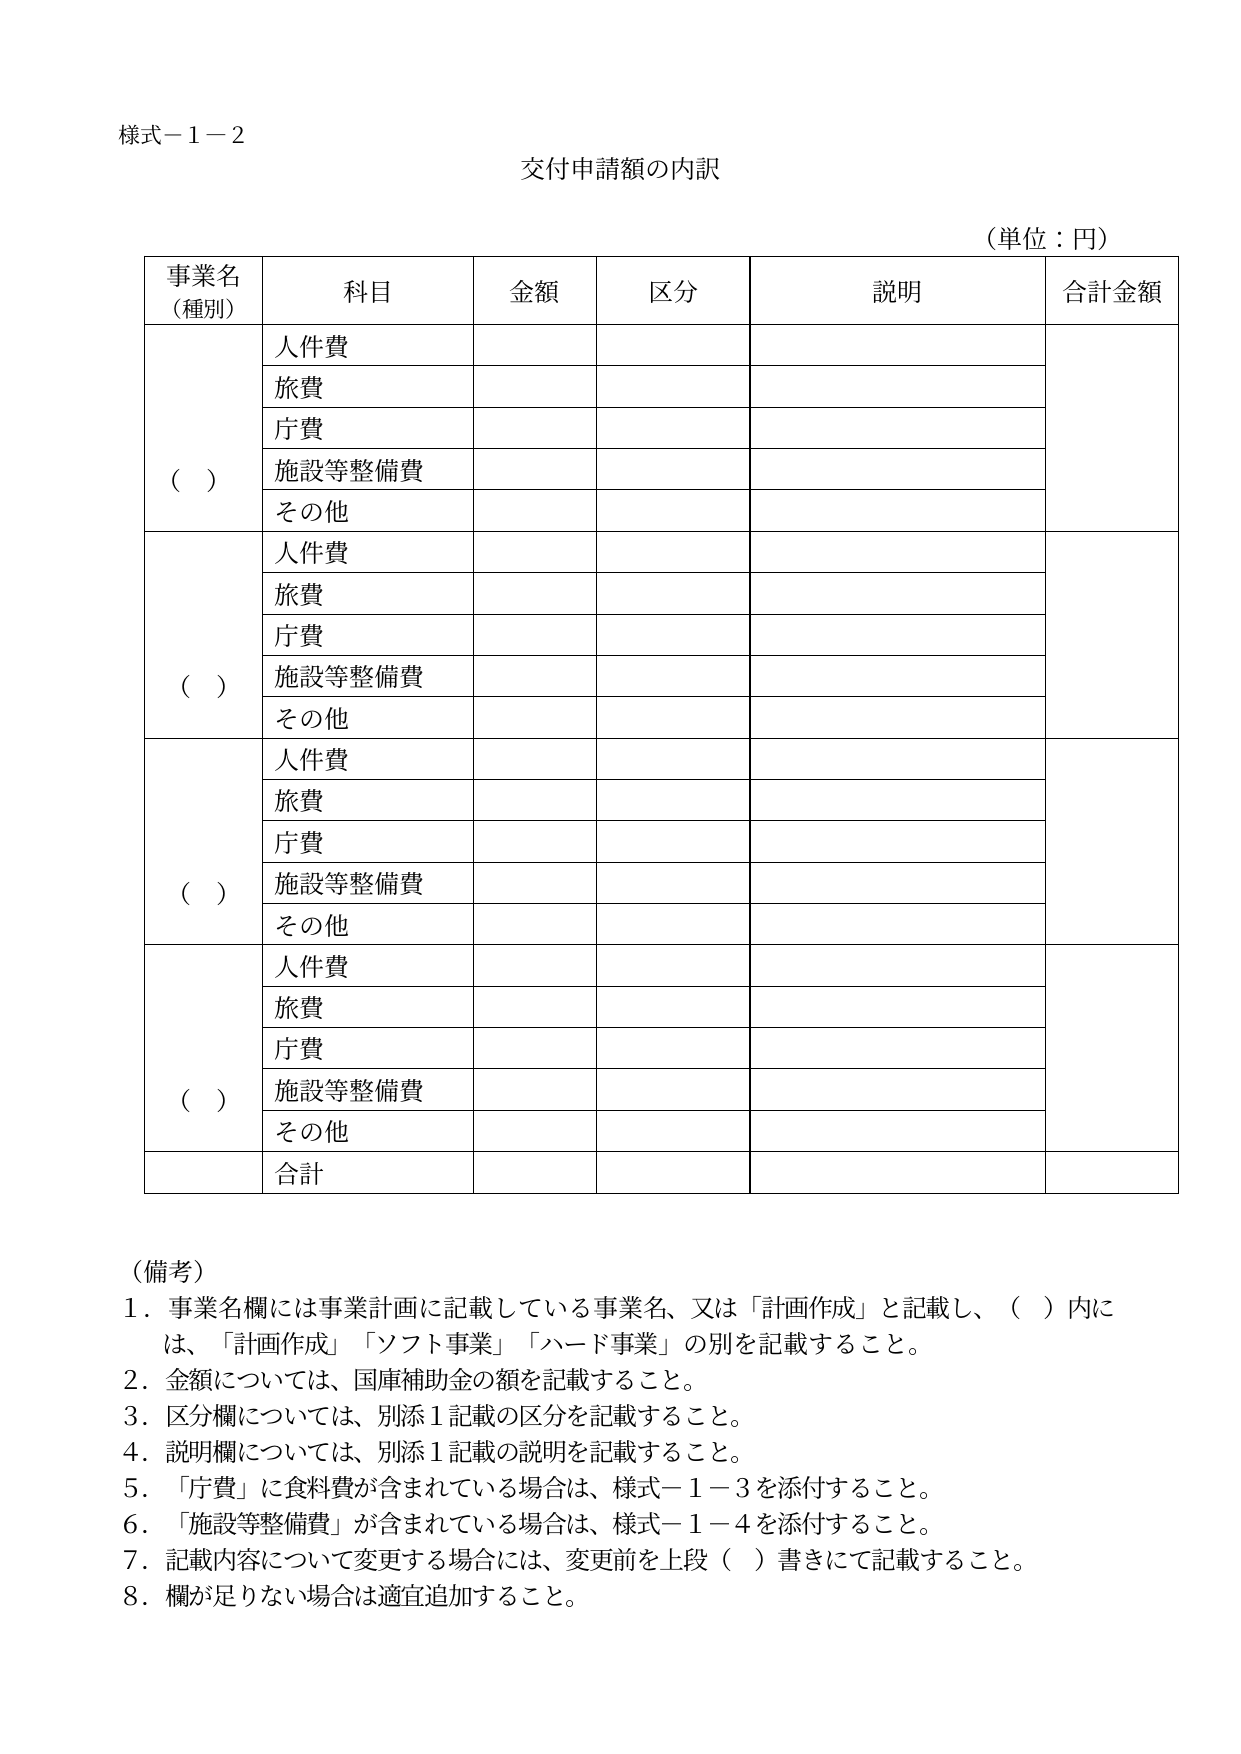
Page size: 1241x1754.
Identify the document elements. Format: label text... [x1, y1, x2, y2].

table_cell [751, 821, 1045, 862]
table_cell [474, 615, 596, 655]
table_cell [751, 987, 1045, 1027]
table_cell （ ） [145, 739, 262, 944]
table_cell [597, 325, 749, 365]
table_cell 庁費 [263, 821, 473, 862]
table_cell [597, 615, 749, 655]
table_cell 人件費 [263, 739, 473, 779]
table_cell その他 [263, 490, 473, 531]
table_cell その他 [263, 1111, 473, 1151]
table_cell [597, 490, 749, 531]
table_cell 旅費 [263, 573, 473, 613]
table_cell 施設等整備費 [263, 656, 473, 696]
table_cell その他 [263, 904, 473, 944]
table_cell [597, 987, 749, 1027]
table_cell 合計 [263, 1152, 473, 1192]
table_cell 旅費 [263, 366, 473, 407]
table_cell [751, 532, 1045, 572]
table_cell [474, 1111, 596, 1151]
text ４．説明欄については、別添１記載の説明を記載すること。 [118, 1433, 1122, 1469]
table_cell [1046, 945, 1178, 1151]
table_cell 庁費 [263, 615, 473, 655]
table_cell 人件費 [263, 945, 473, 986]
table_cell [1046, 325, 1178, 531]
table_cell [597, 532, 749, 572]
table_cell [597, 573, 749, 613]
table_cell [597, 1028, 749, 1068]
table_cell [1046, 1152, 1178, 1192]
table_header 科目 [263, 257, 473, 324]
table_cell [474, 532, 596, 572]
table_cell [751, 739, 1045, 779]
table_header 区分 [597, 257, 749, 324]
table_cell [751, 408, 1045, 448]
text ６．「施設等整備費」が含まれている場合は、様式－１－４を添付すること。 [118, 1504, 1122, 1541]
table_cell [474, 780, 596, 820]
table_cell 施設等整備費 [263, 863, 473, 903]
text 交付申請額の内訳 [118, 149, 1122, 186]
table_cell [597, 739, 749, 779]
table_cell [751, 1111, 1045, 1151]
table_cell [751, 780, 1045, 820]
text ７．記載内容について変更する場合には、変更前を上段（ ）書きにて記載すること。 [118, 1541, 1122, 1576]
table_cell [597, 1152, 749, 1192]
table_cell その他 [263, 697, 473, 737]
text ３．区分欄については、別添１記載の区分を記載すること。 [118, 1397, 1122, 1433]
table_cell [751, 863, 1045, 903]
table_header 説明 [751, 257, 1045, 324]
table_cell 施設等整備費 [263, 449, 473, 489]
text ５．「庁費」に食料費が含まれている場合は、様式－１－３を添付すること。 [118, 1469, 1122, 1504]
table_header 金額 [474, 257, 596, 324]
table_cell [474, 573, 596, 613]
table_cell [474, 325, 596, 365]
table_cell [474, 490, 596, 531]
table_cell [597, 697, 749, 737]
table_cell [751, 615, 1045, 655]
text （備考） [118, 1253, 1122, 1289]
text １．事業名欄には事業計画に記載している事業名、又は「計画作成」と記載し、（ ）内には、「計画作成」「ソフト事業」「ハード事業」の別を記載すること。 [118, 1289, 1122, 1361]
table_cell 施設等整備費 [263, 1069, 473, 1110]
table_cell [474, 449, 596, 489]
table_cell [597, 945, 749, 986]
table_cell [597, 656, 749, 696]
table_cell [474, 1152, 596, 1192]
table_cell （ ） [145, 945, 262, 1151]
table_cell [1046, 739, 1178, 944]
table_cell [474, 945, 596, 986]
table_cell [751, 945, 1045, 986]
table_cell [145, 1152, 262, 1192]
table_cell 庁費 [263, 408, 473, 448]
table_cell [751, 904, 1045, 944]
table_cell [751, 1069, 1045, 1110]
table_cell [474, 1028, 596, 1068]
table_cell [1046, 532, 1178, 737]
table_cell [597, 1111, 749, 1151]
table_cell （ ） [145, 325, 262, 531]
table_cell [751, 490, 1045, 531]
table_cell [751, 697, 1045, 737]
table_header 事業名 （種別） [145, 257, 262, 324]
table_cell [751, 1028, 1045, 1068]
text （単位：円） [118, 219, 1122, 256]
table_cell [597, 821, 749, 862]
table_cell [751, 366, 1045, 407]
table_cell 旅費 [263, 780, 473, 820]
table_cell [474, 904, 596, 944]
table_cell [474, 987, 596, 1027]
table_cell [751, 573, 1045, 613]
table_cell [597, 449, 749, 489]
table_cell [474, 697, 596, 737]
table_cell [751, 1152, 1045, 1192]
table_cell [751, 449, 1045, 489]
table_cell [597, 780, 749, 820]
table_cell [474, 1069, 596, 1110]
text ８．欄が足りない場合は適宜追加すること。 [118, 1576, 1122, 1612]
table_cell [474, 863, 596, 903]
table_header 合計金額 [1046, 257, 1178, 324]
table_cell [751, 656, 1045, 696]
table_cell [597, 408, 749, 448]
table_cell 人件費 [263, 325, 473, 365]
table_cell 人件費 [263, 532, 473, 572]
table_cell [474, 408, 596, 448]
table_cell [751, 325, 1045, 365]
table_cell 旅費 [263, 987, 473, 1027]
text ２．金額については、国庫補助金の額を記載すること。 [118, 1361, 1122, 1397]
table_cell [474, 739, 596, 779]
table_cell [597, 1069, 749, 1110]
table_cell [474, 821, 596, 862]
table_cell [597, 366, 749, 407]
table_cell [597, 863, 749, 903]
table_cell 庁費 [263, 1028, 473, 1068]
text 様式－１―２ [118, 118, 1122, 149]
table_cell [474, 656, 596, 696]
table_cell [597, 904, 749, 944]
table_cell [474, 366, 596, 407]
table_cell （ ） [145, 532, 262, 737]
